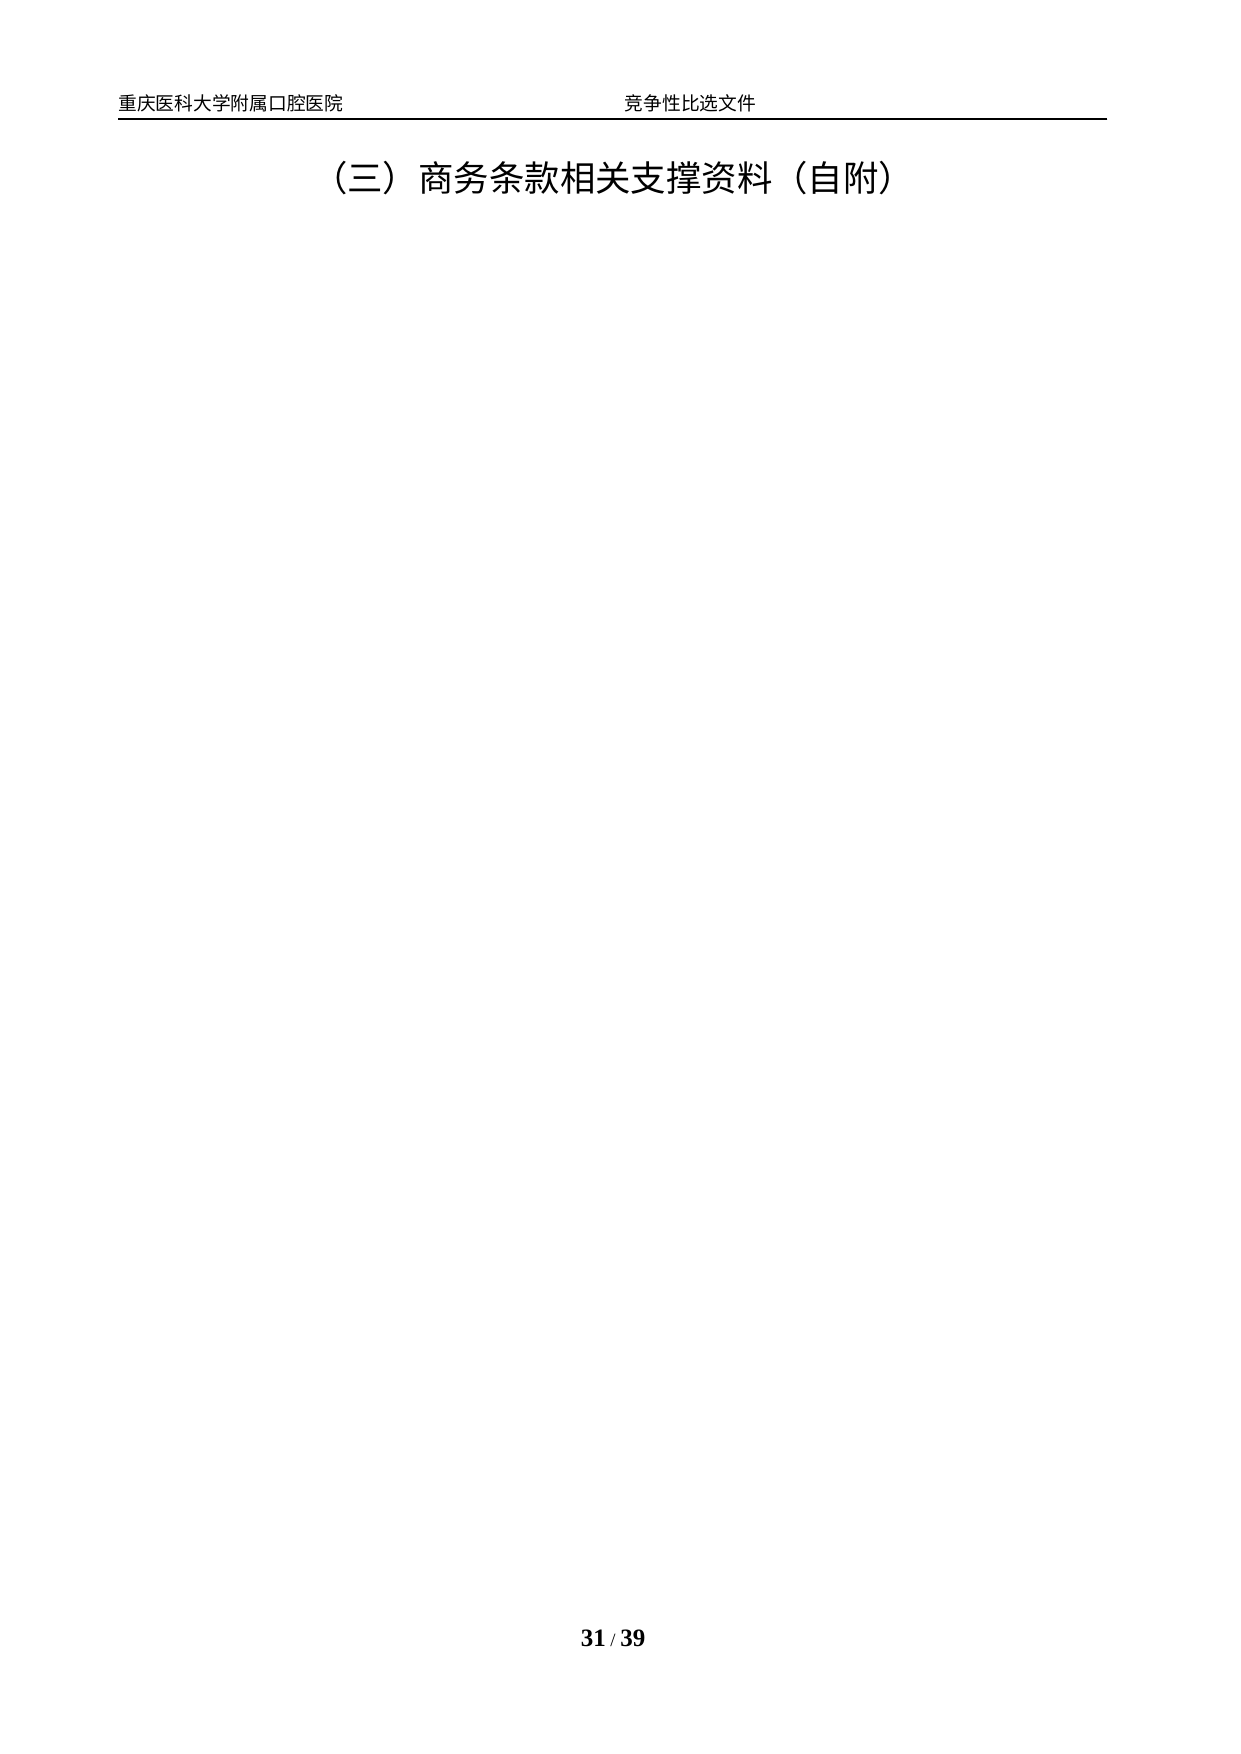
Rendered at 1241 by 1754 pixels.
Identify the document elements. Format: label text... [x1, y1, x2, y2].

text （三）商务条款相关支撑资料（自附） [118, 150, 1107, 201]
